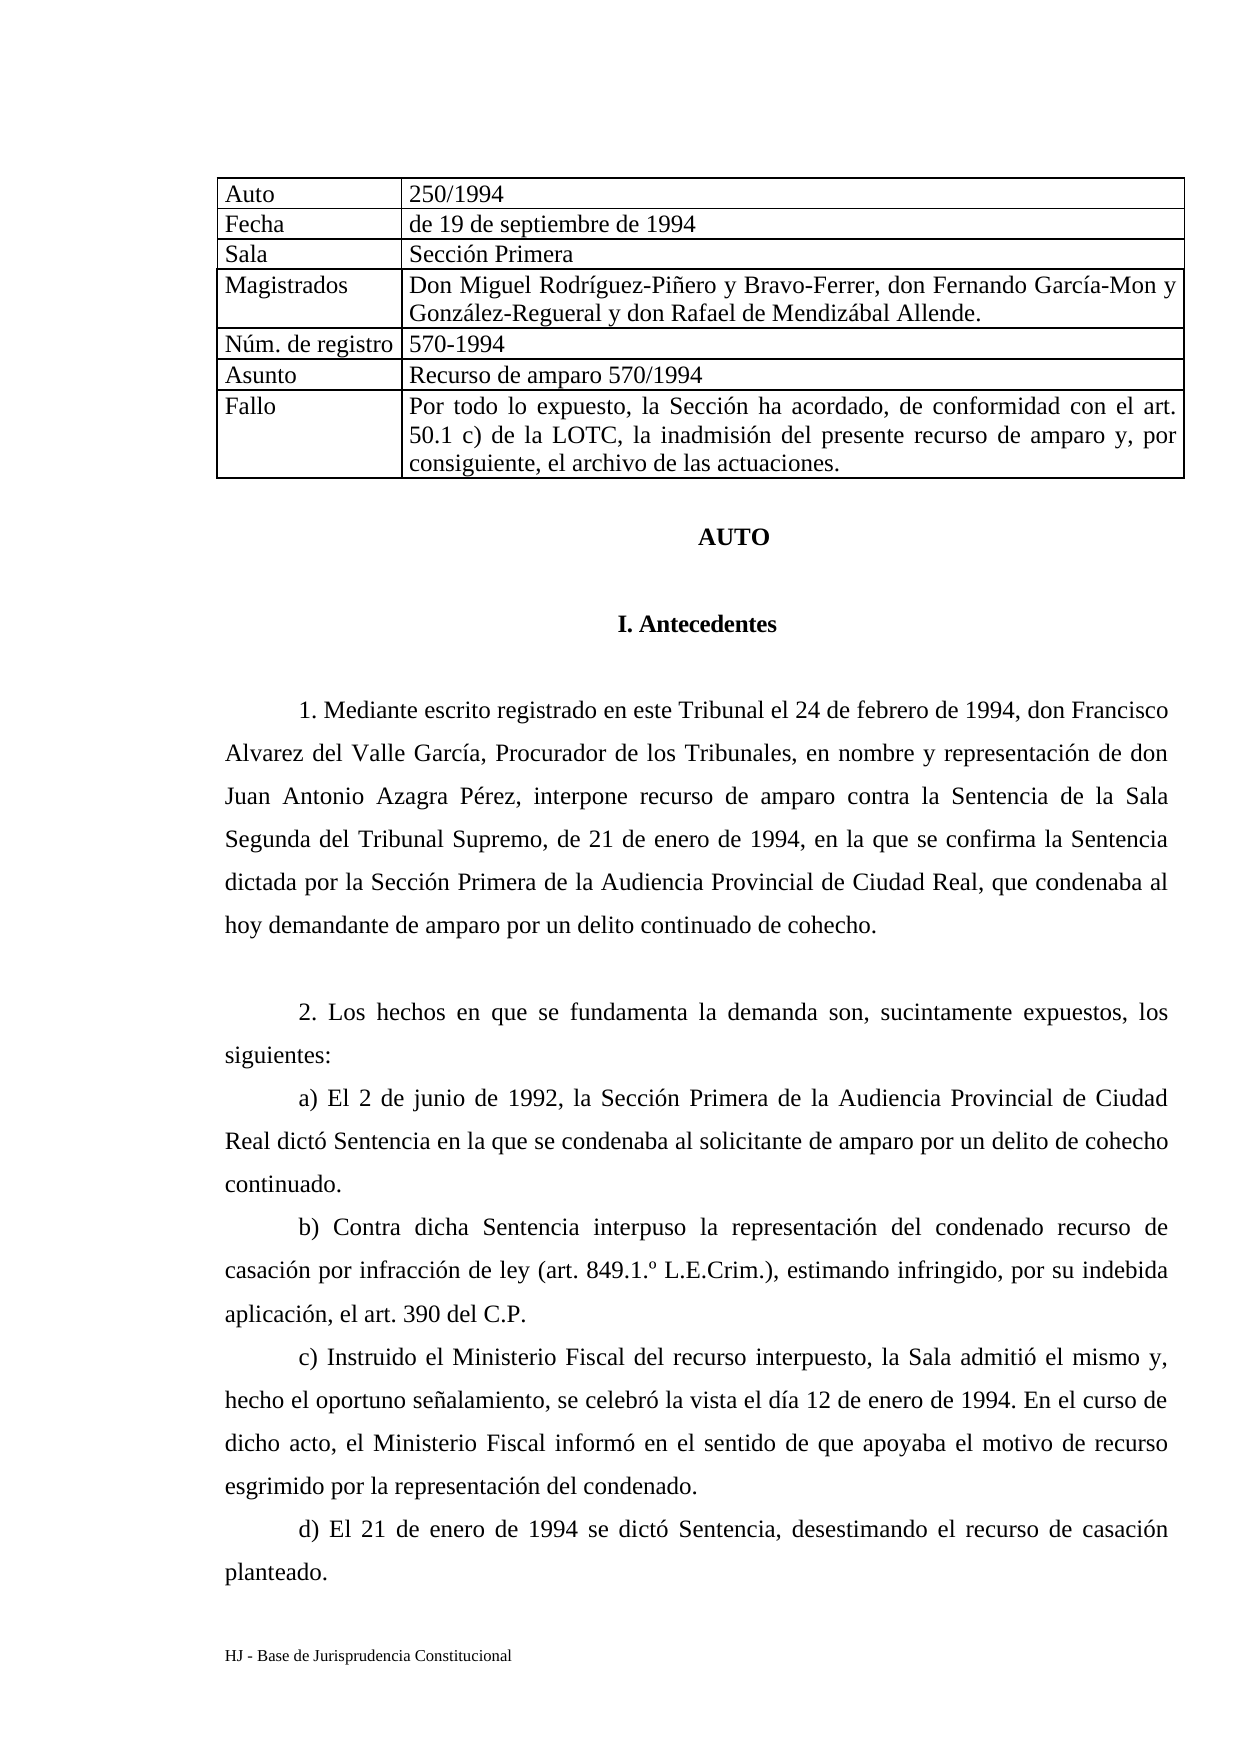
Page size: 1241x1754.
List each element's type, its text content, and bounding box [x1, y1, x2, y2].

text a) El 2 de junio de 1992, la Sección Primera de la Audiencia Provincial de Ciudad Real dictó Sentencia en la que se condenaba al solicitante de amparo por un delito de cohecho continuado. [224, 1083, 1169, 1198]
text c) Instruido el Ministerio Fiscal del recurso interpuesto, la Sala admitió el mismo y, hecho el oportuno señalamiento, se celebró la vista el día 12 de enero de 1994. En el curso de dicho acto, el Ministerio Fiscal informó en el sentido de que apoyaba el motivo de recurso esgrimido por la representación del condenado. [224, 1342, 1169, 1500]
table_cell Núm. de registro [218, 329, 401, 358]
table_cell Sección Primera [402, 240, 1184, 268]
table_cell Fallo [218, 391, 401, 477]
table_cell Don Miguel Rodríguez-Piñero y Bravo-Ferrer, don Fernando García-Mon y González-Regueral y don Rafael de Mendizábal Allende. [403, 270, 1183, 327]
table_cell Por todo lo expuesto, la Sección ha acordado, de conformidad con el art. 50.1 c) de la LOTC, la inadmisión del presente recurso de amparo y, por consiguiente, el archivo de las actuaciones. [403, 391, 1183, 477]
table_cell Fecha [218, 209, 401, 238]
text 1. Mediante escrito registrado en este Tribunal el 24 de febrero de 1994, don Francisco Alvarez del Valle García, Procurador de los Tribunales, en nombre y representación de don Juan Antonio Azagra Pérez, interpone recurso de amparo contra la Sentencia de la Sala Segunda del Tribunal Supremo, de 21 de enero de 1994, en la que se confirma la Sentencia dictada por la Sección Primera de la Audiencia Provincial de Ciudad Real, que condenaba al hoy demandante de amparo por un delito continuado de cohecho. [224, 695, 1169, 939]
table_cell Sala [218, 240, 401, 268]
table_cell 570-1994 [403, 329, 1183, 358]
text b) Contra dicha Sentencia interpuso la representación del condenado recurso de casación por infracción de ley (art. 849.1.º L.E.Crim.), estimando infringido, por su indebida aplicación, el art. 390 del C.P. [224, 1212, 1169, 1327]
text 2. Los hechos en que se fundamenta la demanda son, sucintamente expuestos, los siguientes: [224, 997, 1169, 1069]
text d) El 21 de enero de 1994 se dictó Sentencia, desestimando el recurso de casación planteado. [224, 1514, 1169, 1586]
table_cell de 19 de septiembre de 1994 [402, 209, 1184, 238]
table_cell Magistrados [218, 270, 401, 327]
text I. Antecedentes [224, 609, 1169, 637]
table_header Auto [218, 179, 401, 207]
table_cell Recurso de amparo 570/1994 [403, 360, 1183, 389]
text AUTO [224, 522, 1169, 551]
table_cell Asunto [218, 360, 401, 389]
table_header 250/1994 [402, 179, 1184, 207]
